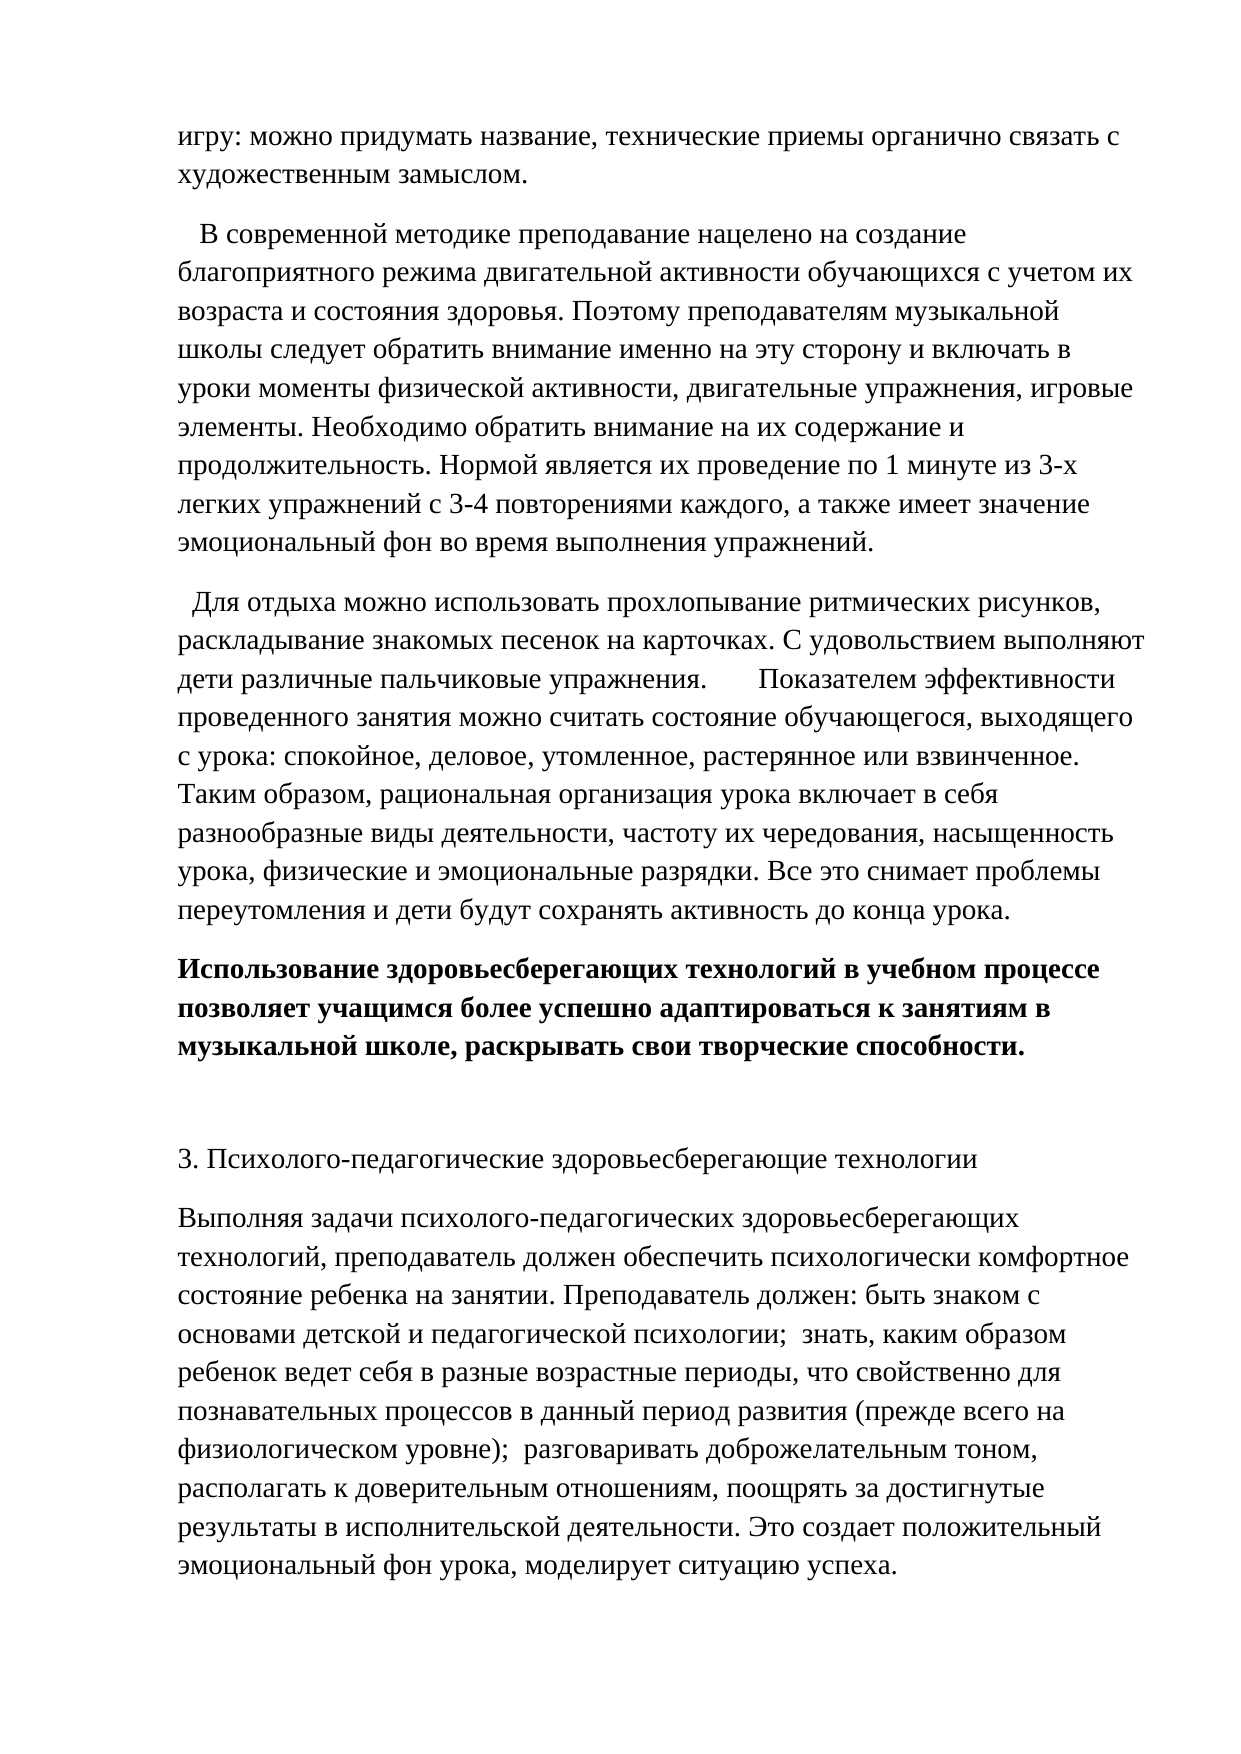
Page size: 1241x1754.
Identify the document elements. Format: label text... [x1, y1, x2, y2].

text Для отдыха можно использовать прохлопывание ритмических рисунков, раскладывание знакомых песенок на карточках. С удовольствием выполняют дети различные пальчиковые упражнения. Показателем эффективности проведенного занятия можно считать состояние обучающегося, выходящего с урока: спокойное, деловое, утомленное, растерянное или взвинченное. Таким образом, рациональная организация урока включает в себя разнообразные виды деятельности, частоту их чередования, насыщенность урока, физические и эмоциональные разрядки. Все это снимает проблемы переутомления и дети будут сохранять активность до конца урока. [177, 584, 1152, 926]
text Использование здоровьесберегающих технологий в учебном процессе позволяет учащимся более успешно адаптироваться к занятиям в музыкальной школе, раскрывать свои творческие способности. [177, 951, 1152, 1062]
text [177, 118, 1152, 190]
text 3. Психолого-педагогические здоровьесберегающие технологии [177, 1141, 1152, 1174]
text В современной методике преподавание нацелено на создание благоприятного режима двигательной активности обучающихся с учетом их возраста и состояния здоровья. Поэтому преподавателям музыкальной школы следует обратить внимание именно на эту сторону и включать в уроки моменты физической активности, двигательные упражнения, игровые элементы. Необходимо обратить внимание на их содержание и продолжительность. Нормой является их проведение по 1 минуте из 3-х легких упражнений с 3-4 повторениями каждого, а также имеет значение эмоциональный фон во время выполнения упражнений. [177, 216, 1152, 558]
text Выполняя задачи психолого-педагогических здоровьесберегающих технологий, преподаватель должен обеспечить психологически комфортное состояние ребенка на занятии. Преподаватель должен: быть знаком с основами детской и педагогической психологии; знать, каким образом ребенок ведет себя в разные возрастные периоды, что свойственно для познавательных процессов в данный период развития (прежде всего на физиологическом уровне); разговаривать доброжелательным тоном, располагать к доверительным отношениям, поощрять за достигнутые результаты в исполнительской деятельности. Это создает положительный эмоциональный фон урока, моделирует ситуацию успеха. [177, 1200, 1152, 1581]
